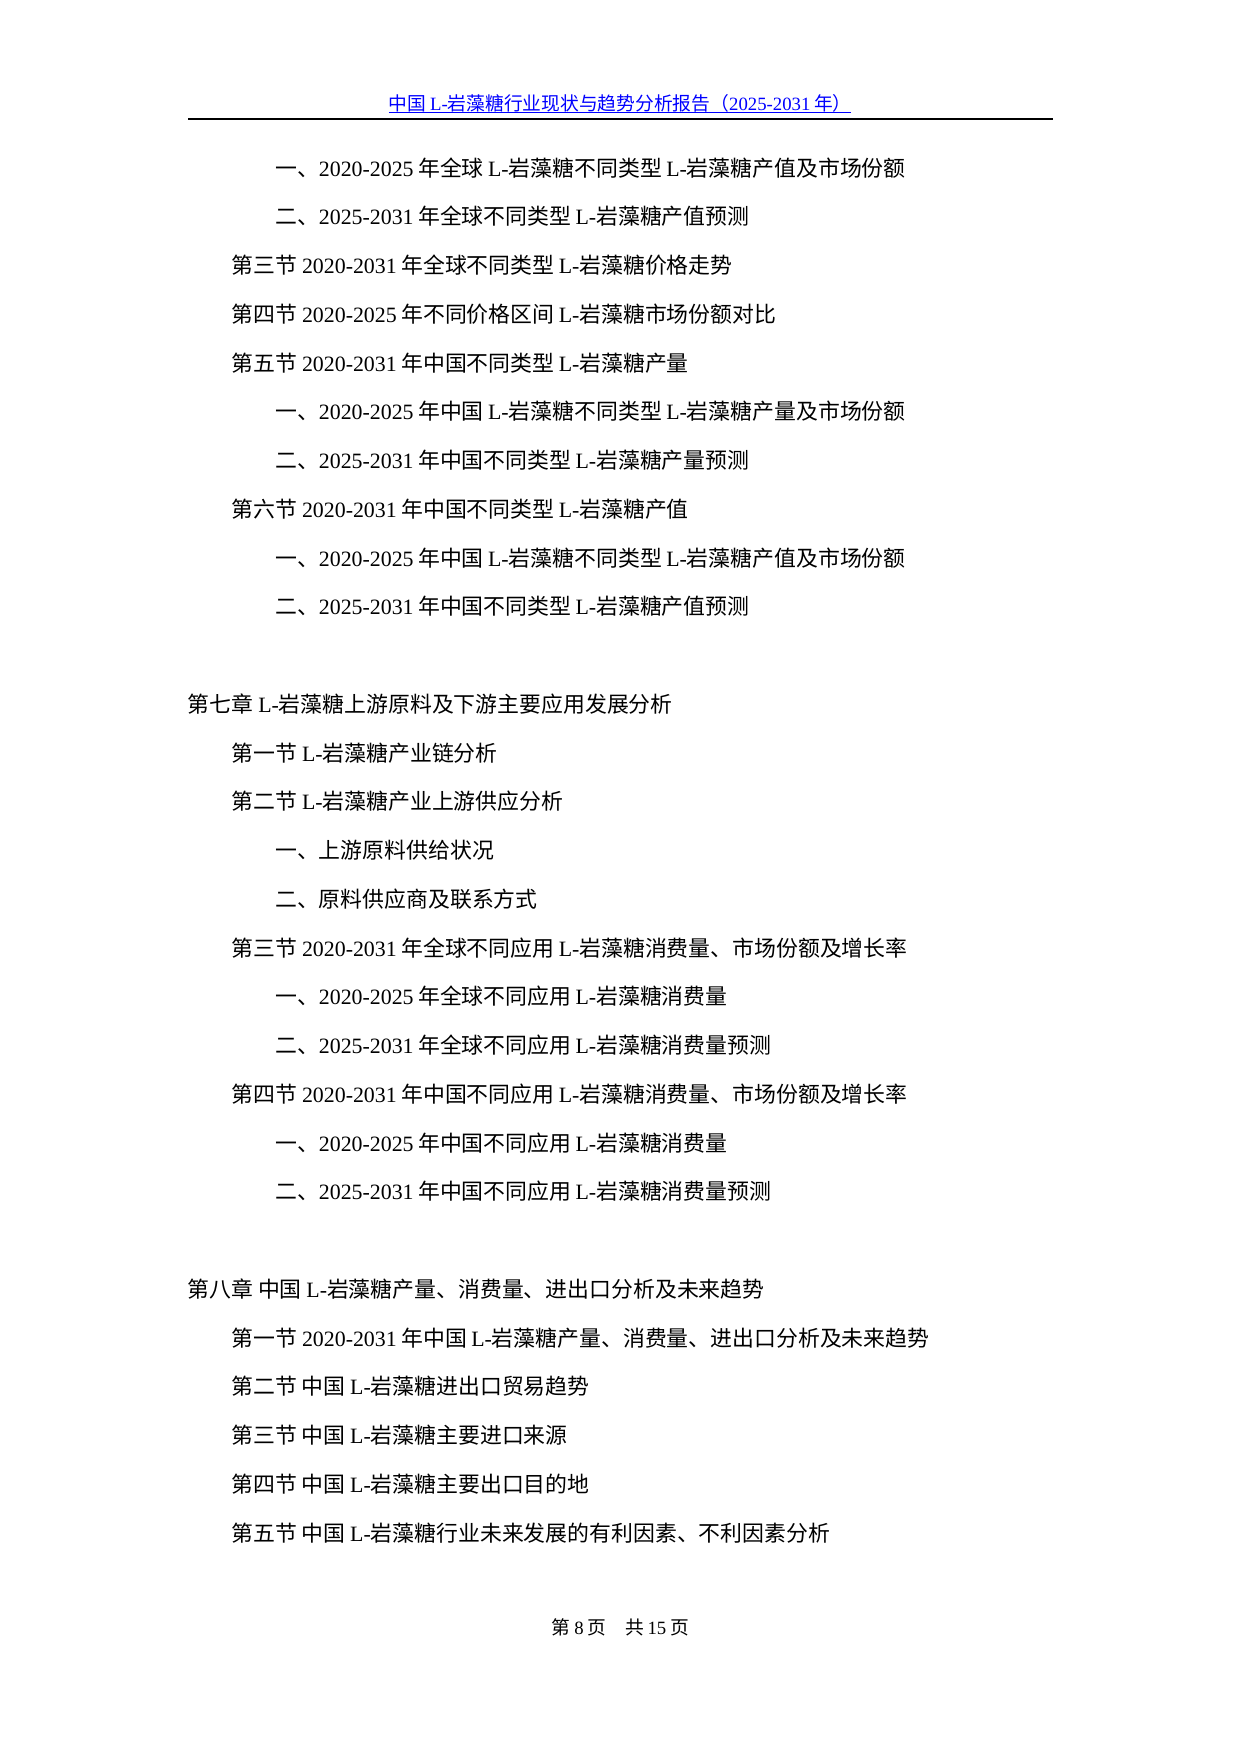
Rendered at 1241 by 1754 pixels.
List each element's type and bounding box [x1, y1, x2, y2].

text [187, 150, 1053, 1548]
